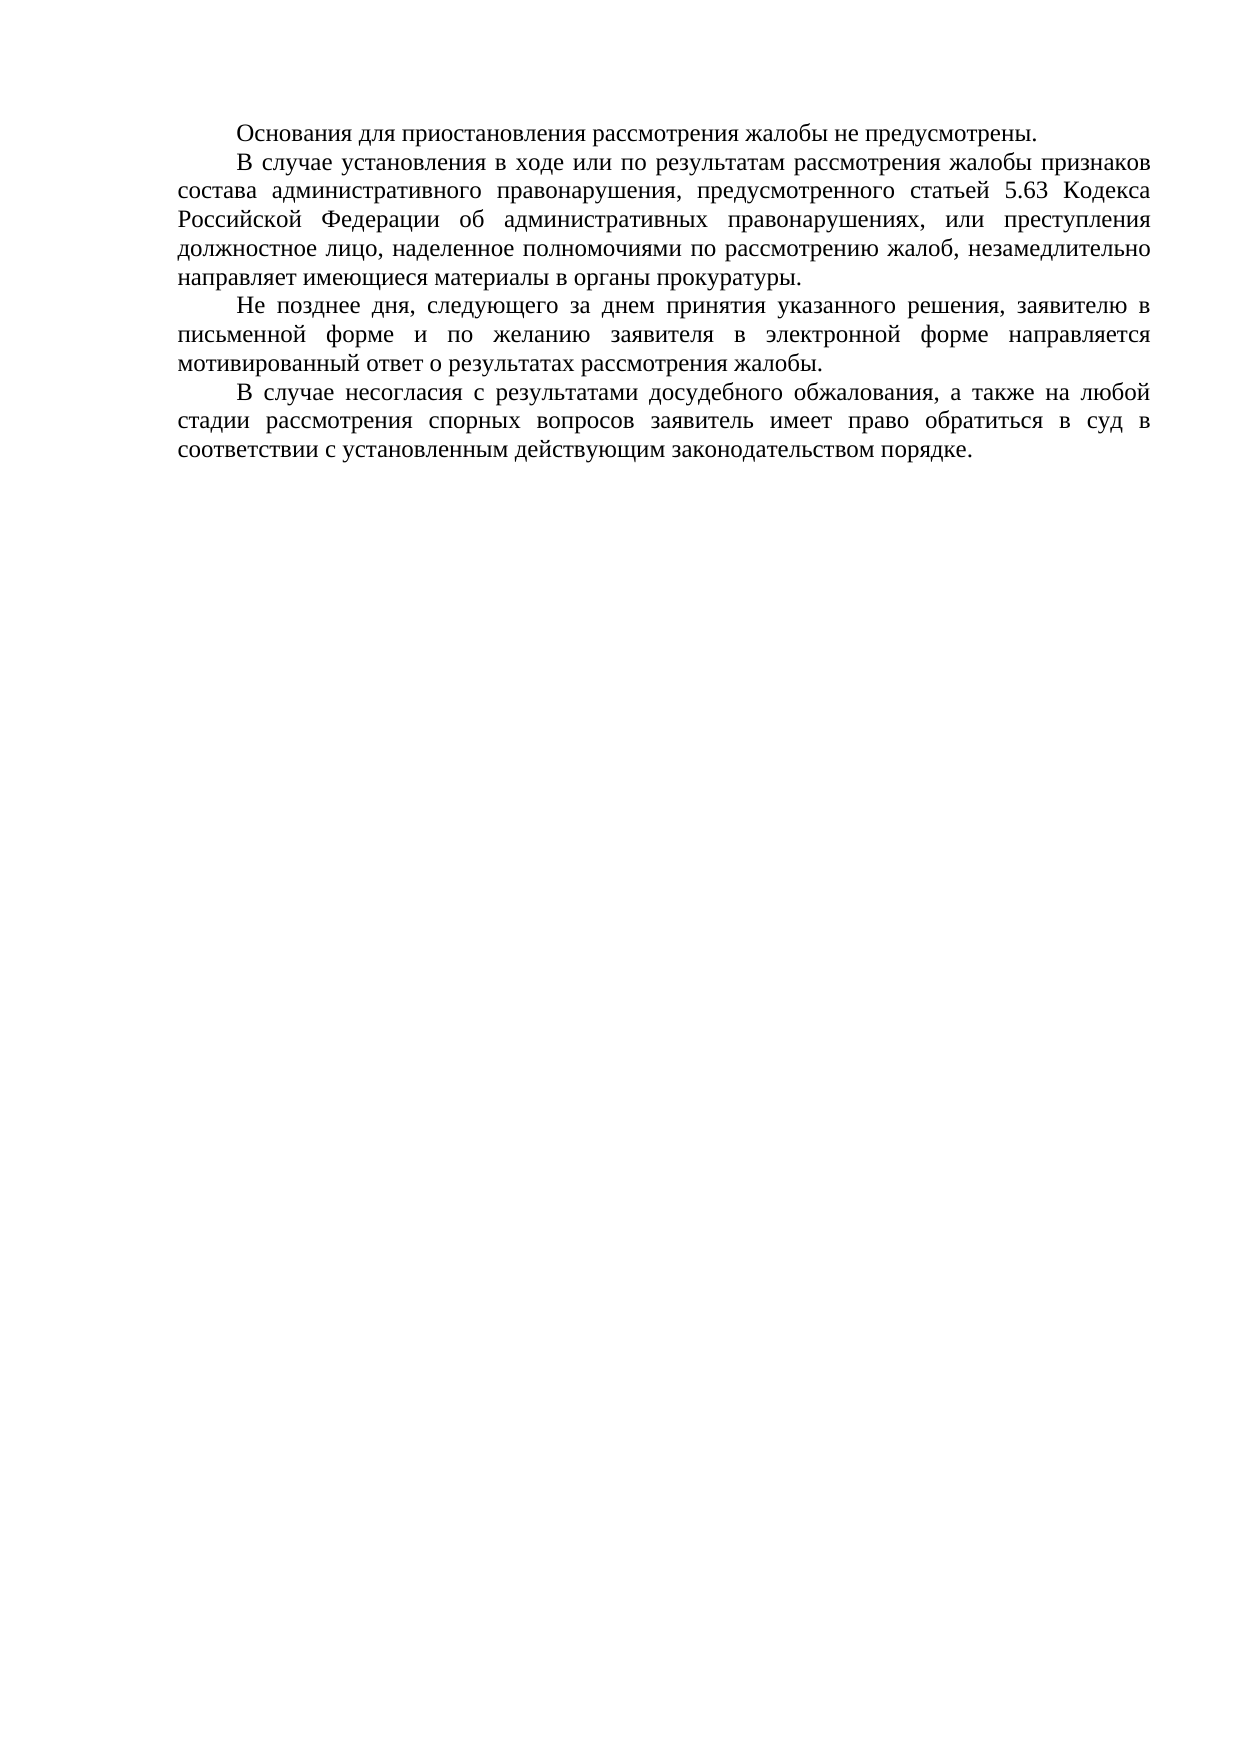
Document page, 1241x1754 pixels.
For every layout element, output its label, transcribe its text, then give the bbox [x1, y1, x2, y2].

text Не позднее дня, следующего за днем принятия указанного решения, заявителю в письменной форме и по желанию заявителя в электронной форме направляется мотивированный ответ о результатах рассмотрения жалобы. [177, 291, 1152, 377]
text В случае несогласия с результатами досудебного обжалования, а также на любой стадии рассмотрения спорных вопросов заявитель имеет право обратиться в суд в соответствии с установленным действующим законодательством порядке. [177, 377, 1152, 463]
text В случае установления в ходе или по результатам рассмотрения жалобы признаков состава административного правонарушения, предусмотренного статьей 5.63 Кодекса Российской Федерации об административных правонарушениях, или преступления должностное лицо, наделенное полномочиями по рассмотрению жалоб, незамедлительно направляет имеющиеся материалы в органы прокуратуры. [177, 147, 1152, 291]
text Основания для приостановления рассмотрения жалобы не предусмотрены. [177, 118, 1152, 147]
